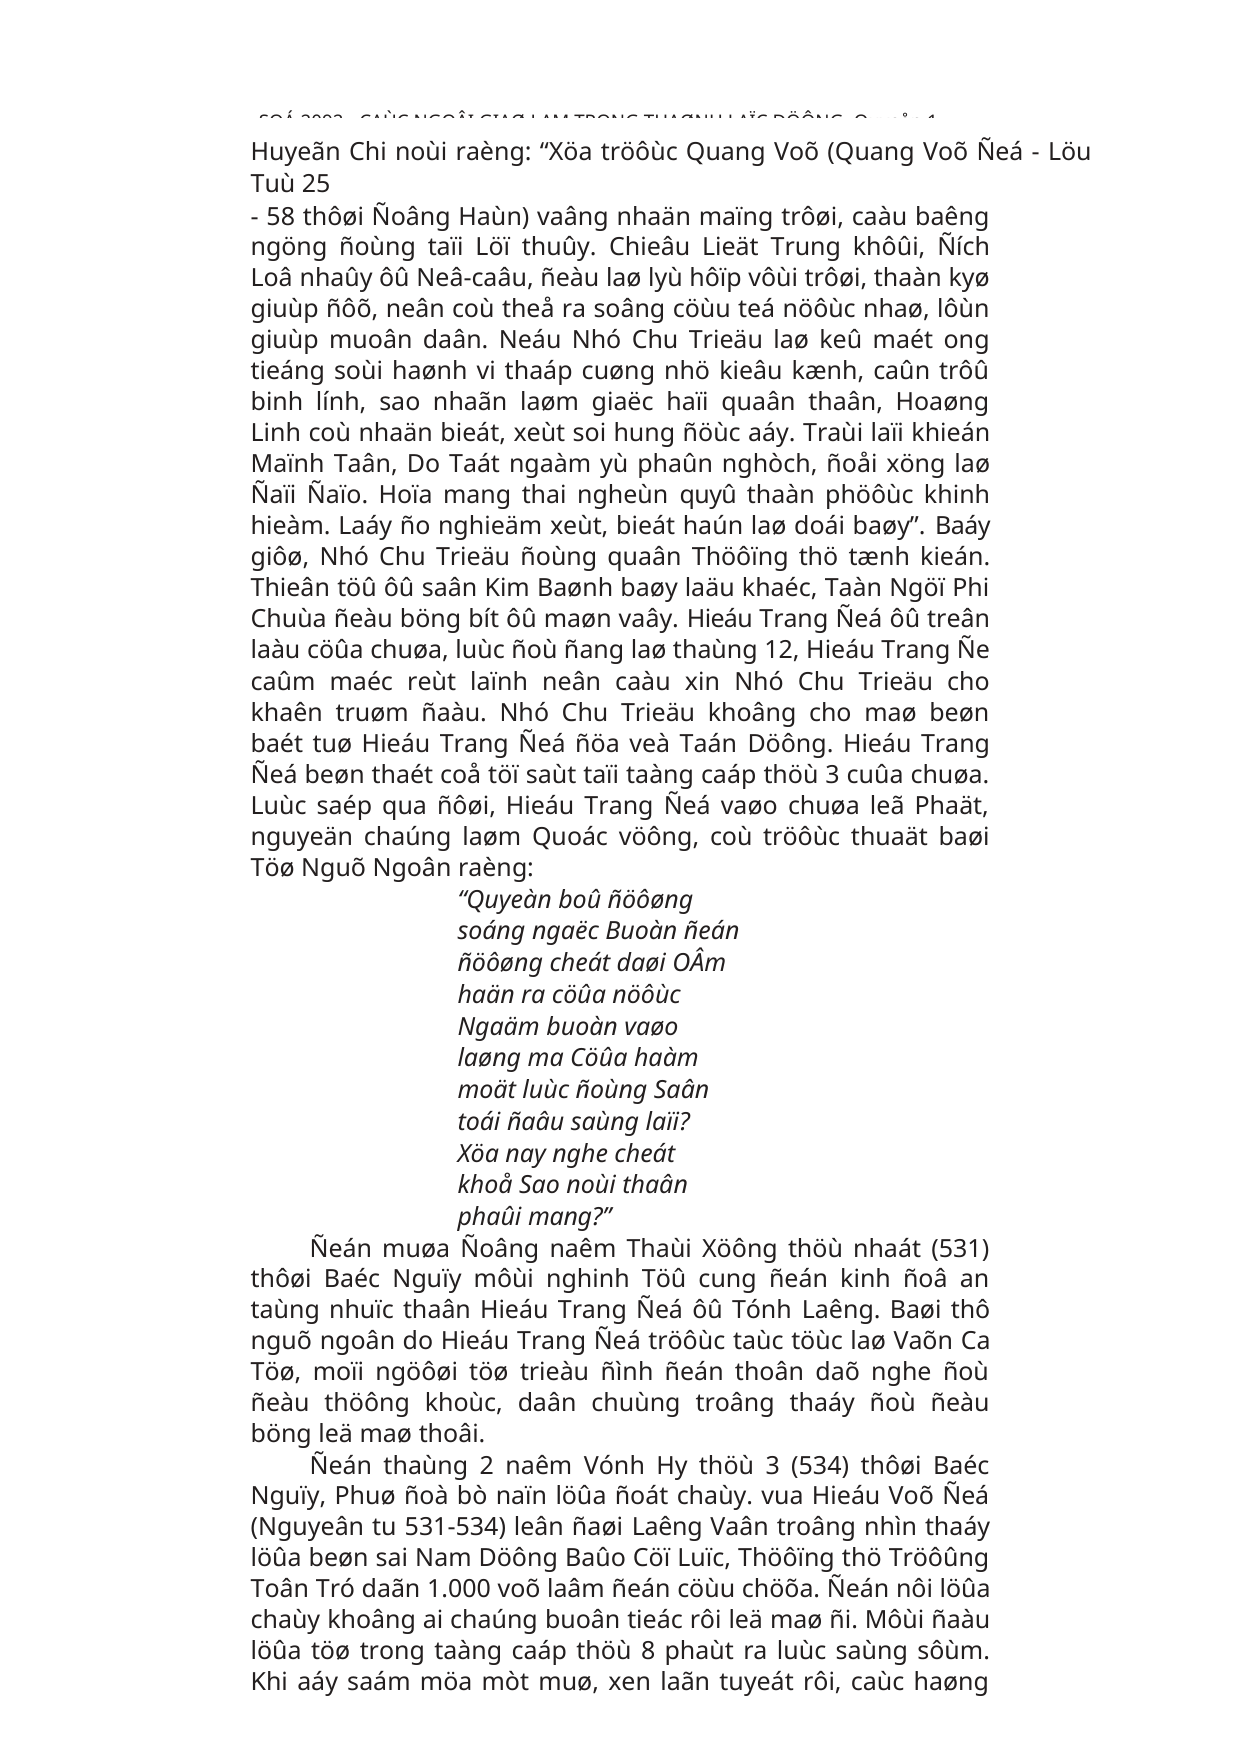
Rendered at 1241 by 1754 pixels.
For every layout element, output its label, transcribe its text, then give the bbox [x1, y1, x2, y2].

text Huyeãn Chi noùi raèng: “Xöa tröôùc Quang Voõ (Quang Voõ Ñeá - Löu Tuù 25 [250, 135, 1092, 199]
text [250, 1450, 990, 1698]
text - 58 thôøi Ñoâng Haùn) vaâng nhaän maïng trôøi, caàu baêng ngöng ñoùng taïi Löï thuûy. Chieâu Lieät Trung khôûi, Ñích Loâ nhaûy ôû Neâ-caâu, ñeàu laø lyù hôïp vôùi trôøi, thaàn kyø giuùp ñôõ, neân coù theå ra soâng cöùu teá nöôùc nhaø, lôùn giuùp muoân daân. Neáu Nhó Chu Trieäu laø keû maét ong tieáng soùi haønh vi thaáp cuøng nhö kieâu kænh, caûn trôû binh lính, sao nhaãn laøm giaëc haïi quaân thaân, Hoaøng Linh coù nhaän bieát, xeùt soi hung ñöùc aáy. Traùi laïi khieán Maïnh Taân, Do Taát ngaàm yù phaûn nghòch, ñoåi xöng laø Ñaïi Ñaïo. Hoïa mang thai ngheùn quyû thaàn phöôùc khinh hieàm. Laáy ño nghieäm xeùt, bieát haún laø doái baøy”. Baáy giôø, Nhó Chu Trieäu ñoùng quaân Thöôïng thö tænh kieán. Thieân töû ôû saân Kim Baønh baøy laäu khaéc, Taàn Ngöï Phi Chuùa ñeàu böng bít ôû maøn vaây. Hieáu Trang Ñeá ôû treân laàu cöûa chuøa, luùc ñoù ñang laø thaùng 12, Hieáu Trang Ñe caûm maéc reùt laïnh neân caàu xin Nhó Chu Trieäu cho khaên truøm ñaàu. Nhó Chu Trieäu khoâng cho maø beøn baét tuø Hieáu Trang Ñeá ñöa veà Taán Döông. Hieáu Trang Ñeá beøn thaét coå töï saùt taïi taàng caáp thöù 3 cuûa chuøa. Luùc saép qua ñôøi, Hieáu Trang Ñeá vaøo chuøa leã Phaät, nguyeän chaúng laøm Quoác vöông, coù tröôùc thuaät baøi Töø Nguõ Ngoân raèng: [250, 201, 990, 883]
text Xöa nay nghe cheát khoå Sao noùi thaân phaûi mang?” [457, 1137, 727, 1233]
text Ngaäm buoàn vaøo laøng ma Cöûa haàm moät luùc ñoùng Saân toái ñaâu saùng laïi? [457, 1011, 710, 1137]
text “Quyeàn boû ñöôøng soáng ngaëc Buoàn ñeán ñöôøng cheát daøi OÂm haän ra cöûa nöôùc [457, 883, 750, 1011]
text Ñeán muøa Ñoâng naêm Thaùi Xöông thöù nhaát (531) thôøi Baéc Nguïy môùi nghinh Töû cung ñeán kinh ñoâ an taùng nhuïc thaân Hieáu Trang Ñeá ôû Tónh Laêng. Baøi thô nguõ ngoân do Hieáu Trang Ñeá tröôùc taùc töùc laø Vaõn Ca Töø, moïi ngöôøi töø trieàu ñình ñeán thoân daõ nghe ñoù ñeàu thöông khoùc, daân chuùng troâng thaáy ñoù ñeàu böng leä maø thoâi. [250, 1233, 990, 1450]
